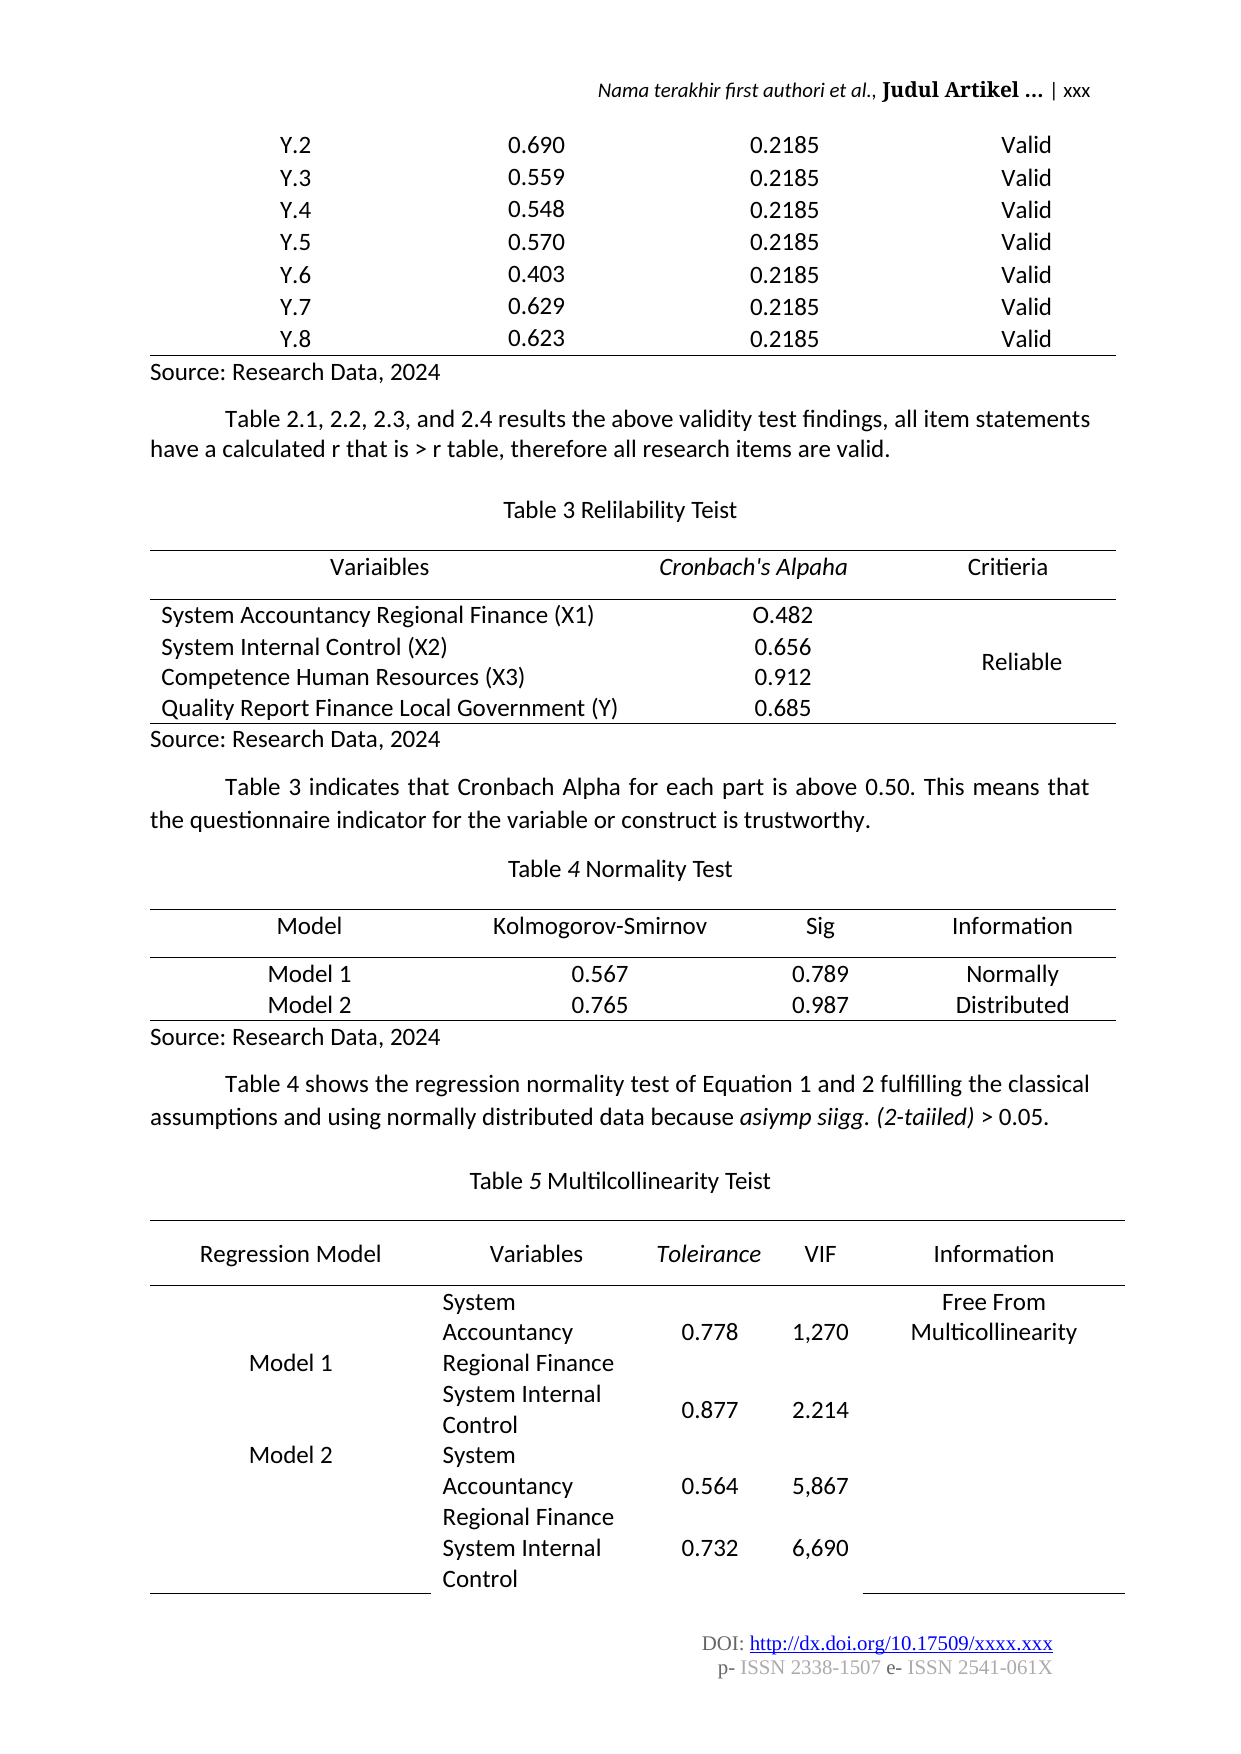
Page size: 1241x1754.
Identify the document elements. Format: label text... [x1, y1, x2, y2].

table_cell 0.685 [638, 692, 928, 723]
table_cell 0.2185 [632, 290, 937, 323]
table_cell 0.403 [441, 258, 632, 290]
table_cell Model 1 [150, 1286, 431, 1440]
table_cell Model 2 [150, 989, 469, 1020]
table_cell 0.2185 [632, 161, 937, 193]
table_cell Y.7 [150, 290, 441, 323]
table_header VIF [778, 1221, 862, 1285]
table_header Toleirance [642, 1221, 778, 1285]
table_cell Normally Distributed [909, 958, 1116, 1020]
table_header Information [909, 910, 1116, 957]
table_cell Competence Human Resources (X3) [150, 662, 637, 692]
table_header Sig [731, 910, 909, 957]
text Table 2.1, 2.2, 2.3, and 2.4 results the above validity test findings, all item statements have a calculated r that is > r table, therefore all research items are valid. [150, 403, 1090, 464]
table_cell Model 2 [150, 1440, 431, 1593]
table_cell Y.6 [150, 258, 441, 290]
table_cell 0.2185 [632, 129, 937, 161]
table_cell Y.3 [150, 161, 441, 193]
table_header Information [863, 1221, 1125, 1285]
table_header Kolmogorov-Smirnov [469, 910, 731, 957]
table_cell Valid [938, 129, 1116, 161]
table_cell System Internal Control [431, 1378, 642, 1440]
text Table 4 shows the regression normality test of Equation 1 and 2 fulfilling the classical assumptions and using normally distributed data because asiymp siigg. (2-taiiled) > 0.05. [150, 1068, 1090, 1132]
text Table 3 indicates that Cronbach Alpha for each part is above 0.50. This means that the questionnaire indicator for the variable or construct is trustworthy. [150, 771, 1090, 834]
table_cell 0.623 [441, 323, 632, 355]
table_cell Valid [938, 323, 1116, 355]
table_cell 2.214 [778, 1378, 862, 1440]
table_header Regression Model [150, 1221, 431, 1285]
table_cell Y.2 [150, 129, 441, 161]
table_cell Reliable [928, 600, 1116, 723]
table_cell Valid [938, 258, 1116, 290]
table_cell 0.656 [638, 630, 928, 662]
table_cell 0.789 [731, 958, 909, 989]
table_header Variables [431, 1221, 642, 1285]
table_cell 0.877 [642, 1378, 778, 1440]
table_cell 0.570 [441, 226, 632, 258]
table_header Critieria [900, 551, 1116, 598]
table_cell Valid [938, 226, 1116, 258]
table_cell Model 1 [150, 958, 469, 989]
table_header Variaibles [150, 551, 609, 598]
table_cell 0.2185 [632, 194, 937, 226]
table_cell 1,270 [778, 1286, 862, 1378]
table_cell System Internal Control (X2) [150, 630, 637, 662]
table_cell System Accountancy Regional Finance [431, 1440, 642, 1531]
table_header Model [150, 910, 469, 957]
table_cell 0.987 [731, 989, 909, 1020]
text Table 4 Normality Test [150, 853, 1090, 884]
text Source: Research Data, 2024 [150, 356, 1090, 386]
table_cell Quality Report Finance Local Government (Y) [150, 692, 637, 723]
table_cell Y.8 [150, 323, 441, 355]
text Source: Research Data, 2024 [150, 724, 1090, 754]
table_cell Y.4 [150, 194, 441, 226]
table_cell O.482 [638, 600, 928, 630]
table_cell Valid [938, 194, 1116, 226]
table_header Cronbach's Alpaha [609, 551, 900, 598]
table_cell 0.564 [642, 1440, 778, 1531]
table_cell Valid [938, 161, 1116, 193]
table_cell 0.778 [642, 1286, 778, 1378]
table_cell Valid [938, 290, 1116, 323]
table_cell 0.2185 [632, 258, 937, 290]
table_cell 0.559 [441, 161, 632, 193]
table_cell 0.2185 [632, 323, 937, 355]
table_cell Y.5 [150, 226, 441, 258]
table_cell 5,867 [778, 1440, 862, 1531]
text Source: Research Data, 2024 [150, 1021, 1090, 1052]
table_cell 0.567 [469, 958, 731, 989]
text Table 3 Relilability Teist [150, 495, 1090, 525]
table_cell 6,690 [778, 1531, 862, 1593]
table_cell Free From Multicollinearity [863, 1286, 1125, 1593]
table_cell System Accountancy Regional Finance (X1) [150, 600, 637, 630]
table_cell 0.2185 [632, 226, 937, 258]
table_cell System Accountancy Regional Finance [431, 1286, 642, 1378]
table_cell 0.732 [642, 1531, 778, 1593]
text Table 5 Multilcollinearity Teist [150, 1165, 1090, 1195]
table_cell 0.690 [441, 129, 632, 161]
table_cell 0.765 [469, 989, 731, 1020]
table_cell 0.629 [441, 290, 632, 323]
table_cell 0.912 [638, 662, 928, 692]
table_cell System Internal Control [431, 1531, 642, 1593]
table_cell 0.548 [441, 194, 632, 226]
